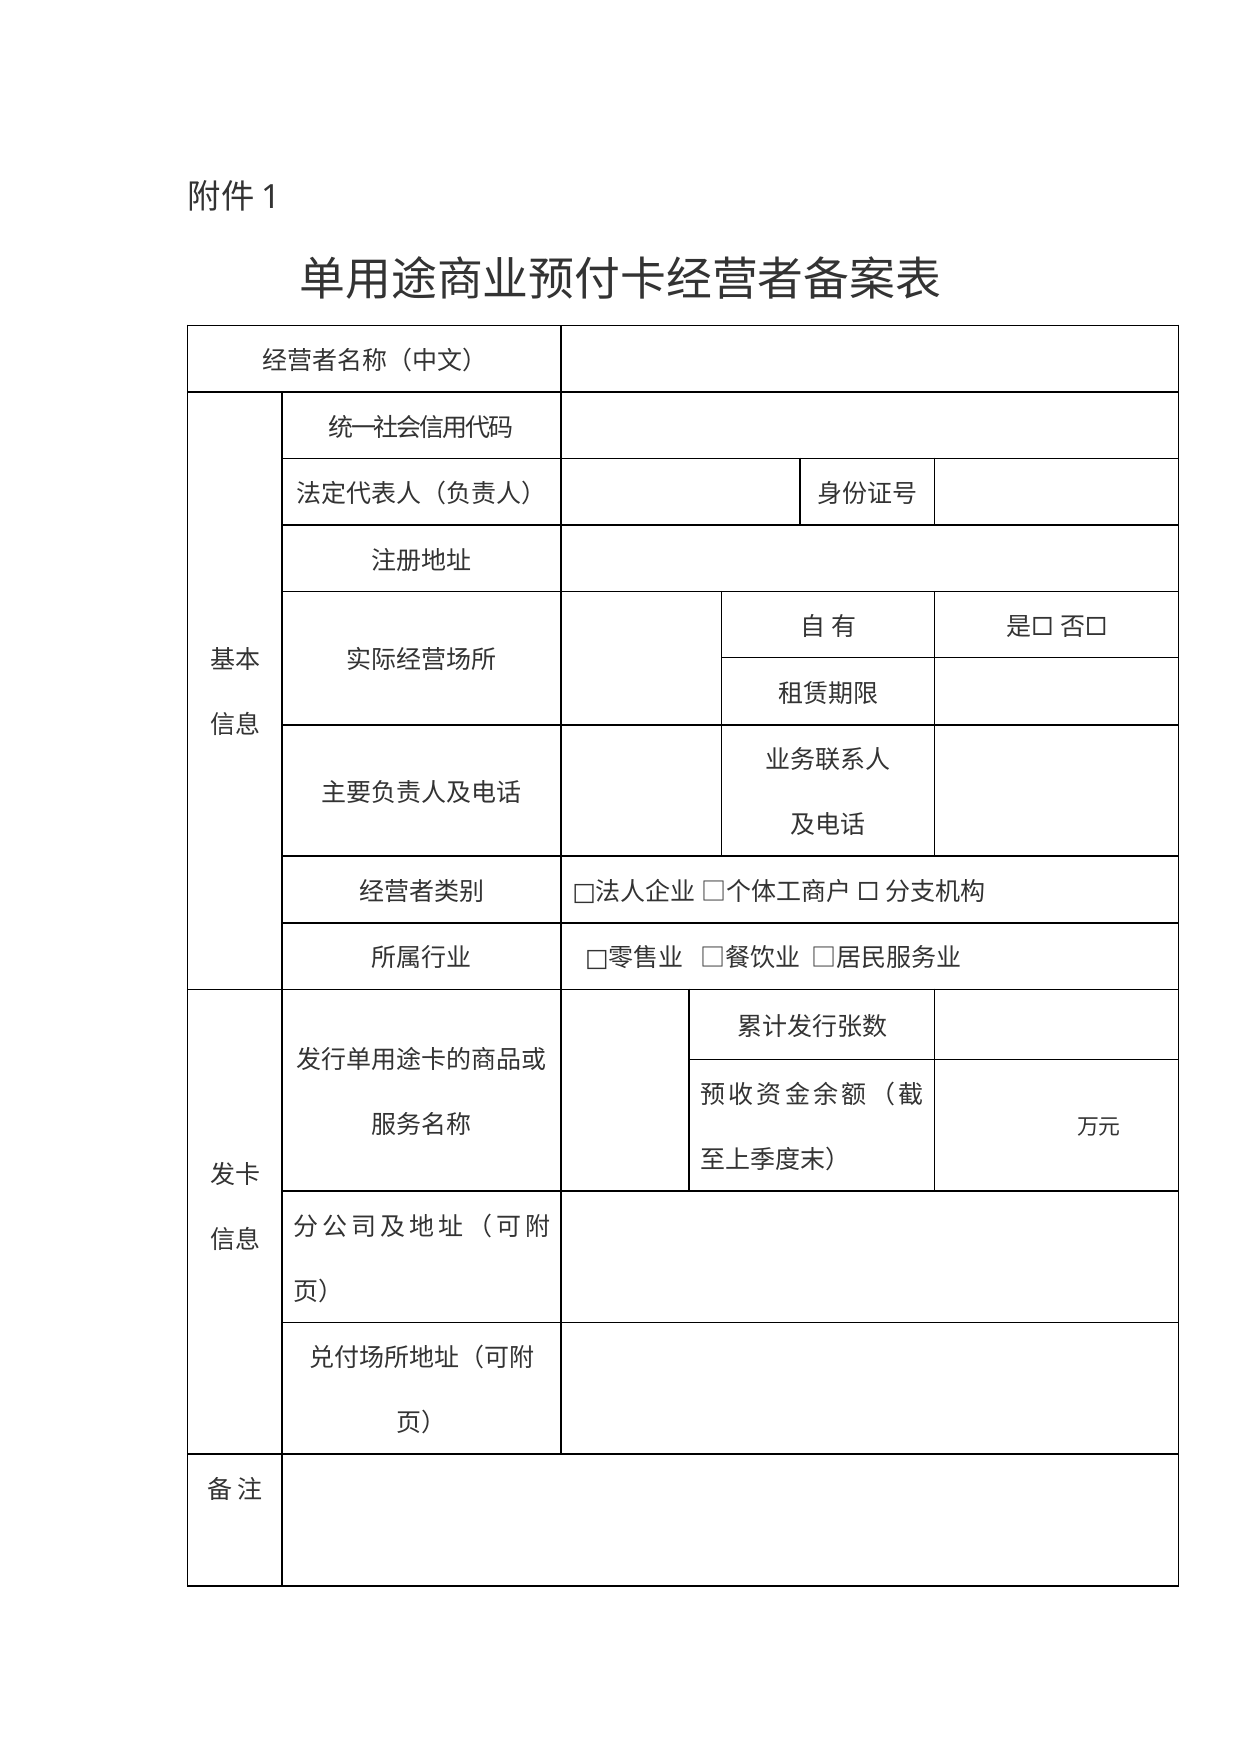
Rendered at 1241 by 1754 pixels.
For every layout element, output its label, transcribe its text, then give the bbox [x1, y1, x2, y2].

table_cell [562, 990, 688, 1190]
table_cell □法人企业 □个体工商户 分支机构 [562, 857, 1178, 922]
table_cell [283, 1455, 1178, 1585]
table_cell 实际经营场所 [283, 592, 560, 724]
table_cell [935, 726, 1178, 855]
table_cell 注册地址 [283, 526, 560, 591]
table_header [562, 326, 1178, 391]
table_cell 自 有 [722, 592, 934, 657]
table_header 经营者名称（中文） [188, 326, 560, 391]
table_cell 累计发行张数 [690, 990, 934, 1059]
table_cell [562, 1192, 1178, 1322]
table_cell [562, 393, 1178, 458]
table_cell 经营者类别 [283, 857, 560, 922]
table_cell [562, 1323, 1178, 1453]
table_cell 业务联系人 及电话 [722, 726, 934, 855]
text 附件1 [187, 162, 1053, 227]
table_cell [935, 990, 1178, 1059]
table_cell 基本 信息 [188, 393, 281, 988]
table_cell [935, 658, 1178, 724]
table_cell 万元 [935, 1060, 1178, 1190]
table_cell [935, 459, 1178, 524]
table_cell 身份证号 [801, 459, 934, 524]
table_cell 所属行业 [283, 924, 560, 988]
table_cell 法定代表人（负责人） [283, 459, 560, 524]
table_cell 发行单用途卡的商品或服务名称 [283, 990, 560, 1190]
table_cell 主要负责人及电话 [283, 726, 560, 855]
table_cell □零售业 □餐饮业 □居民服务业 [562, 924, 1178, 988]
table_cell [562, 592, 721, 724]
text 单用途商业预付卡经营者备案表 [187, 227, 1053, 324]
table_cell 兑付场所地址（可附页） [283, 1323, 560, 1453]
table_cell 发卡 信息 [188, 990, 281, 1453]
table_cell [562, 726, 721, 855]
table_cell [562, 459, 799, 524]
table_cell 统一社会信用代码 [283, 393, 560, 458]
table_cell [562, 526, 1178, 591]
table_cell 租赁期限 [722, 658, 934, 724]
table_cell 备 注 [188, 1455, 281, 1585]
table_cell 分公司及地址（可附页） [283, 1192, 560, 1322]
table_cell 预收资金余额（截至上季度末） [690, 1060, 934, 1190]
table_cell 是 否 [935, 592, 1178, 657]
